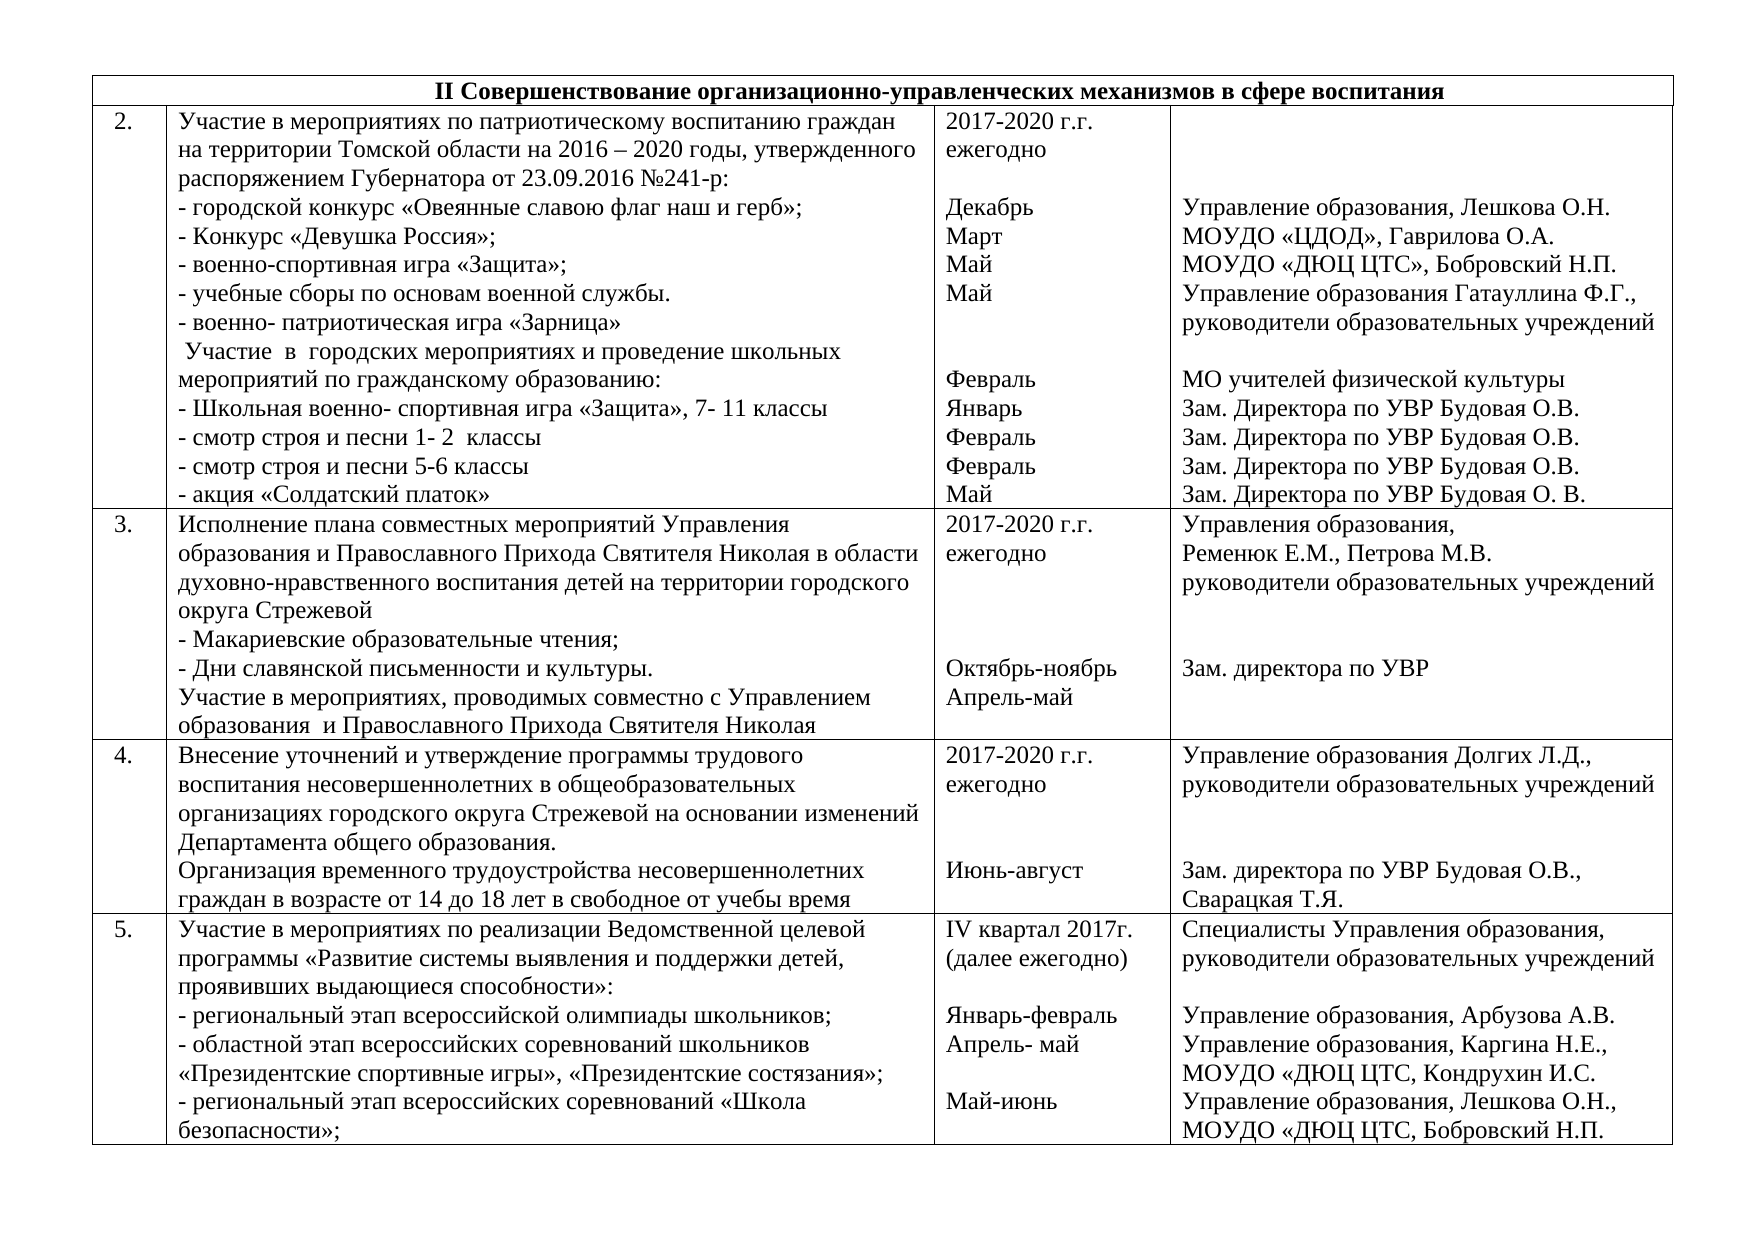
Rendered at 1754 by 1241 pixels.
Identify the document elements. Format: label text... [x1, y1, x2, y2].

table_cell Внесение уточнений и утверждение программы трудового воспитания несовершеннолетних в общеобразовательных организациях городского округа Стрежевой на основании изменений Департамента общего образования. Организация временного трудоустройства несовершеннолетних граждан в возрасте от 14 до 18 лет в свободное от учебы время [167, 740, 934, 913]
table_cell 2017-2020 г.г. ежегодно Октябрь-ноябрь Апрель-май [935, 509, 1170, 739]
table_cell II Совершенствование организационно-управленческих механизмов в сфере воспитания [93, 76, 1673, 105]
table_cell Исполнение плана совместных мероприятий Управления образования и Православного Прихода Святителя Николая в области духовно-нравственного воспитания детей на территории городского округа Стрежевой - Макариевские образовательные чтения; - Дни славянской письменности и культуры. Участие в мероприятиях, проводимых совместно с Управлением образования и Православного Прихода Святителя Николая [167, 509, 934, 739]
table_cell Управление образования, Лешкова О.Н. МОУДО «ЦДОД», Гаврилова О.А. МОУДО «ДЮЦ ЦТС», Бобровский Н.П. Управление образования Гатауллина Ф.Г., руководители образовательных учреждений МО учителей физической культуры Зам. Директора по УВР Будовая О.В. Зам. Директора по УВР Будовая О.В. Зам. Директора по УВР Будовая О.В. Зам. Директора по УВР Будовая О. В. [1171, 106, 1672, 508]
table_cell 2017-2020 г.г. ежегодно Июнь-август [935, 740, 1170, 913]
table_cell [167, 914, 934, 1144]
table_cell [93, 106, 166, 508]
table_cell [1171, 914, 1672, 1144]
table_cell Управление образования Долгих Л.Д., руководители образовательных учреждений Зам. директора по УВР Будовая О.В., Сварацкая Т.Я. [1171, 740, 1672, 913]
table_cell [93, 914, 166, 1144]
table_cell [93, 509, 166, 739]
table_cell Участие в мероприятиях по патриотическому воспитанию граждан на территории Томской области на 2016 – 2020 годы, утвержденного распоряжением Губернатора от 23.09.2016 №241-р: - городской конкурс «Овеянные славою флаг наш и герб»; - Конкурс «Девушка Россия»; - военно-спортивная игра «Защита»; - учебные сборы по основам военной службы. - военно- патриотическая игра «Зарница» Участие в городских мероприятиях и проведение школьных мероприятий по гражданскому образованию: - Школьная военно- спортивная игра «Защита», 7- 11 классы - смотр строя и песни 1- 2 классы - смотр строя и песни 5-6 классы - акция «Солдатский платок» [167, 106, 934, 508]
table_cell Управления образования, Ременюк Е.М., Петрова М.В. руководители образовательных учреждений Зам. директора по УВР [1171, 509, 1672, 739]
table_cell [935, 914, 1170, 1144]
table_cell 2017-2020 г.г. ежегодно Декабрь Март Май Май Февраль Январь Февраль Февраль Май [935, 106, 1170, 508]
table_cell [93, 740, 166, 913]
